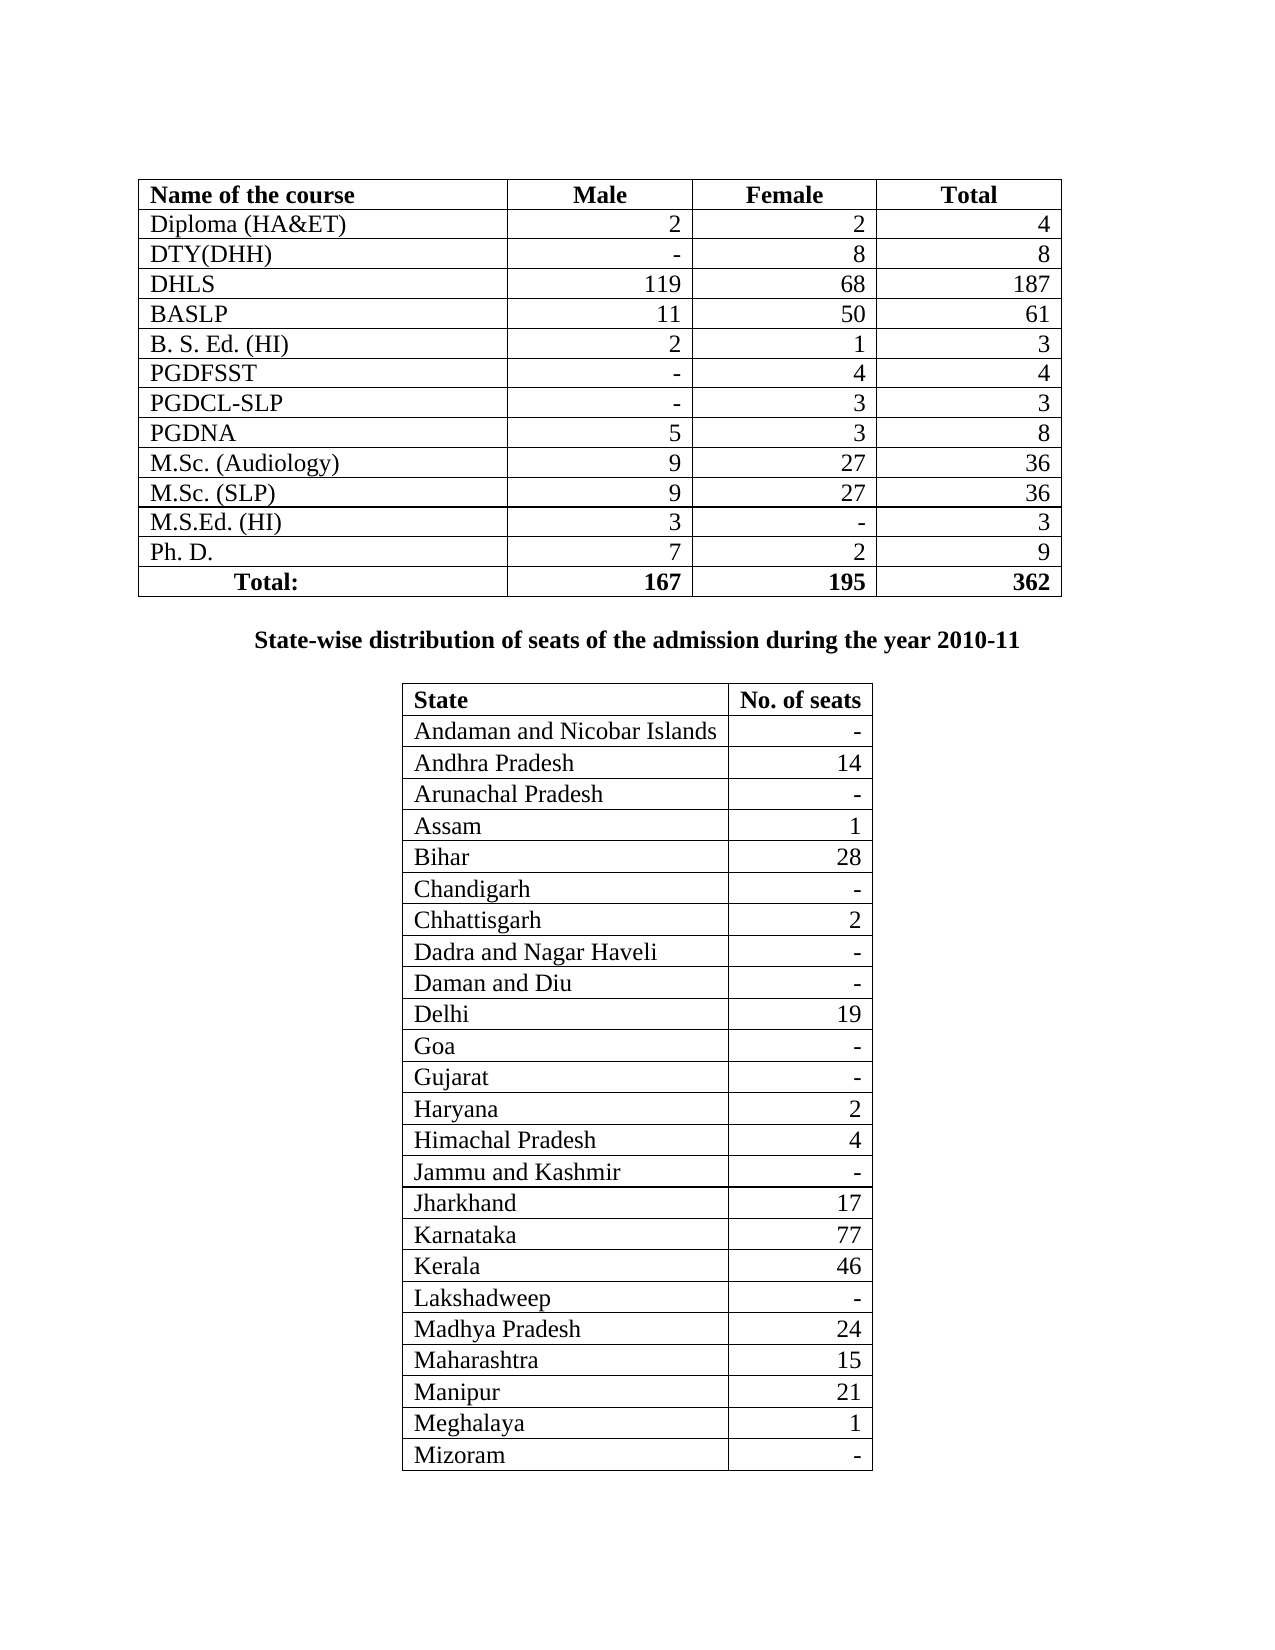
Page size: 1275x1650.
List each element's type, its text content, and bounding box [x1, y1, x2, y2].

table_cell 36 [877, 478, 1061, 506]
table_cell DTY(DHH) [139, 239, 507, 268]
table_cell 5 [508, 418, 692, 447]
table_cell Maharashtra [403, 1345, 728, 1375]
table_cell Mizoram [403, 1439, 728, 1469]
table_cell 8 [877, 239, 1061, 268]
table_header Male [508, 180, 692, 208]
table_cell 24 [729, 1313, 872, 1344]
table_cell 1 [729, 810, 872, 840]
table_cell 8 [877, 418, 1061, 447]
table_cell 3 [877, 388, 1061, 417]
table_cell Arunachal Pradesh [403, 779, 728, 809]
table_cell Kerala [403, 1250, 728, 1281]
table_cell 2 [729, 1093, 872, 1123]
table_cell 195 [693, 567, 876, 596]
table_cell Ph. D. [139, 537, 394, 566]
table_cell - [508, 239, 692, 268]
table_cell DHLS [139, 269, 507, 298]
table_cell - [729, 1030, 872, 1061]
table_cell 3 [693, 388, 876, 417]
table_cell 15 [729, 1345, 872, 1375]
table_cell 17 [729, 1188, 872, 1218]
table_cell - [729, 779, 872, 809]
table_cell Himachal Pradesh [403, 1125, 728, 1155]
table_cell Assam [403, 810, 728, 840]
table_cell 119 [508, 269, 692, 298]
table_cell - [693, 508, 876, 536]
table_cell Jharkhand [403, 1188, 728, 1218]
table_cell 3 [508, 508, 692, 536]
table_cell Jammu and Kashmir [403, 1156, 728, 1186]
table_cell B. S. Ed. (HI) [139, 329, 394, 357]
table_cell [394, 418, 507, 447]
table_cell 4 [729, 1125, 872, 1155]
table_header Total [877, 180, 1061, 208]
table_cell 27 [693, 448, 876, 477]
table_cell Goa [403, 1030, 728, 1061]
table_header Name of the course [139, 180, 507, 208]
table_cell Dadra and Nagar Haveli [403, 936, 728, 966]
table_cell Chandigarh [403, 873, 728, 903]
table_cell 77 [729, 1219, 872, 1249]
table_cell Lakshadweep [403, 1282, 728, 1312]
table_cell 21 [729, 1376, 872, 1407]
table_cell PGDCL-SLP [139, 388, 394, 417]
table_cell 9 [877, 537, 1061, 566]
table_cell [394, 329, 507, 357]
table_cell 2 [729, 904, 872, 935]
table_cell - [729, 1156, 872, 1186]
table_header Female [693, 180, 876, 208]
table_cell - [729, 716, 872, 746]
table_cell 61 [877, 299, 1061, 328]
table_cell [394, 567, 507, 596]
table_cell 4 [877, 210, 1061, 238]
table_cell Karnataka [403, 1219, 728, 1249]
table_cell [394, 537, 507, 566]
table_cell [394, 508, 507, 536]
table_cell 362 [877, 567, 1061, 596]
table_cell Meghalaya [403, 1408, 728, 1438]
table_cell 3 [877, 508, 1061, 536]
table_cell Andaman and Nicobar Islands [403, 716, 728, 746]
table_cell 28 [729, 841, 872, 872]
table_cell 9 [508, 478, 692, 506]
table_cell Bihar [403, 841, 728, 872]
table_cell 3 [877, 329, 1061, 357]
table_cell 27 [693, 478, 876, 506]
table_cell M.Sc. (Audiology) [139, 448, 394, 477]
table_cell - [729, 1282, 872, 1312]
table_cell 4 [877, 359, 1061, 387]
table_cell - [729, 1062, 872, 1092]
table_cell - [508, 359, 692, 387]
table_cell [394, 448, 507, 477]
table_cell 1 [693, 329, 876, 357]
text State-wise distribution of seats of the admission during the year 2010-11 [150, 626, 1125, 654]
table_cell [394, 478, 507, 506]
table_cell 4 [693, 359, 876, 387]
table_cell - [729, 936, 872, 966]
table_cell Haryana [403, 1093, 728, 1123]
table_cell Daman and Diu [403, 967, 728, 998]
table_header No. of seats [729, 684, 872, 714]
table_cell Delhi [403, 999, 728, 1029]
table_cell Diploma (HA&ET) [139, 210, 507, 238]
table_cell 8 [693, 239, 876, 268]
table_cell Manipur [403, 1376, 728, 1407]
table_cell 2 [508, 210, 692, 238]
table_cell 11 [508, 299, 692, 328]
table_cell BASLP [139, 299, 394, 328]
table_cell 14 [729, 747, 872, 777]
table_cell 36 [877, 448, 1061, 477]
table_cell [394, 388, 507, 417]
table_cell Madhya Pradesh [403, 1313, 728, 1344]
table_cell M.S.Ed. (HI) [139, 508, 394, 536]
table_cell Gujarat [403, 1062, 728, 1092]
table_cell [394, 299, 507, 328]
table_cell 68 [693, 269, 876, 298]
table_cell 187 [877, 269, 1061, 298]
table_cell [394, 359, 507, 387]
table_cell - [508, 388, 692, 417]
table_cell 7 [508, 537, 692, 566]
table_cell PGDFSST [139, 359, 394, 387]
table_cell 19 [729, 999, 872, 1029]
table_header State [403, 684, 728, 714]
table_cell 167 [508, 567, 692, 596]
table_cell - [729, 873, 872, 903]
table_cell 2 [693, 210, 876, 238]
table_cell 50 [693, 299, 876, 328]
table_cell - [729, 967, 872, 998]
table_cell M.Sc. (SLP) [139, 478, 394, 506]
table_cell PGDNA [139, 418, 394, 447]
table_cell 3 [693, 418, 876, 447]
table_cell 46 [729, 1250, 872, 1281]
table_cell Total: [139, 567, 394, 596]
table_cell Andhra Pradesh [403, 747, 728, 777]
table_cell 2 [693, 537, 876, 566]
table_cell 1 [729, 1408, 872, 1438]
table_cell - [729, 1439, 872, 1469]
table_cell 9 [508, 448, 692, 477]
table_cell 2 [508, 329, 692, 357]
table_cell Chhattisgarh [403, 904, 728, 935]
